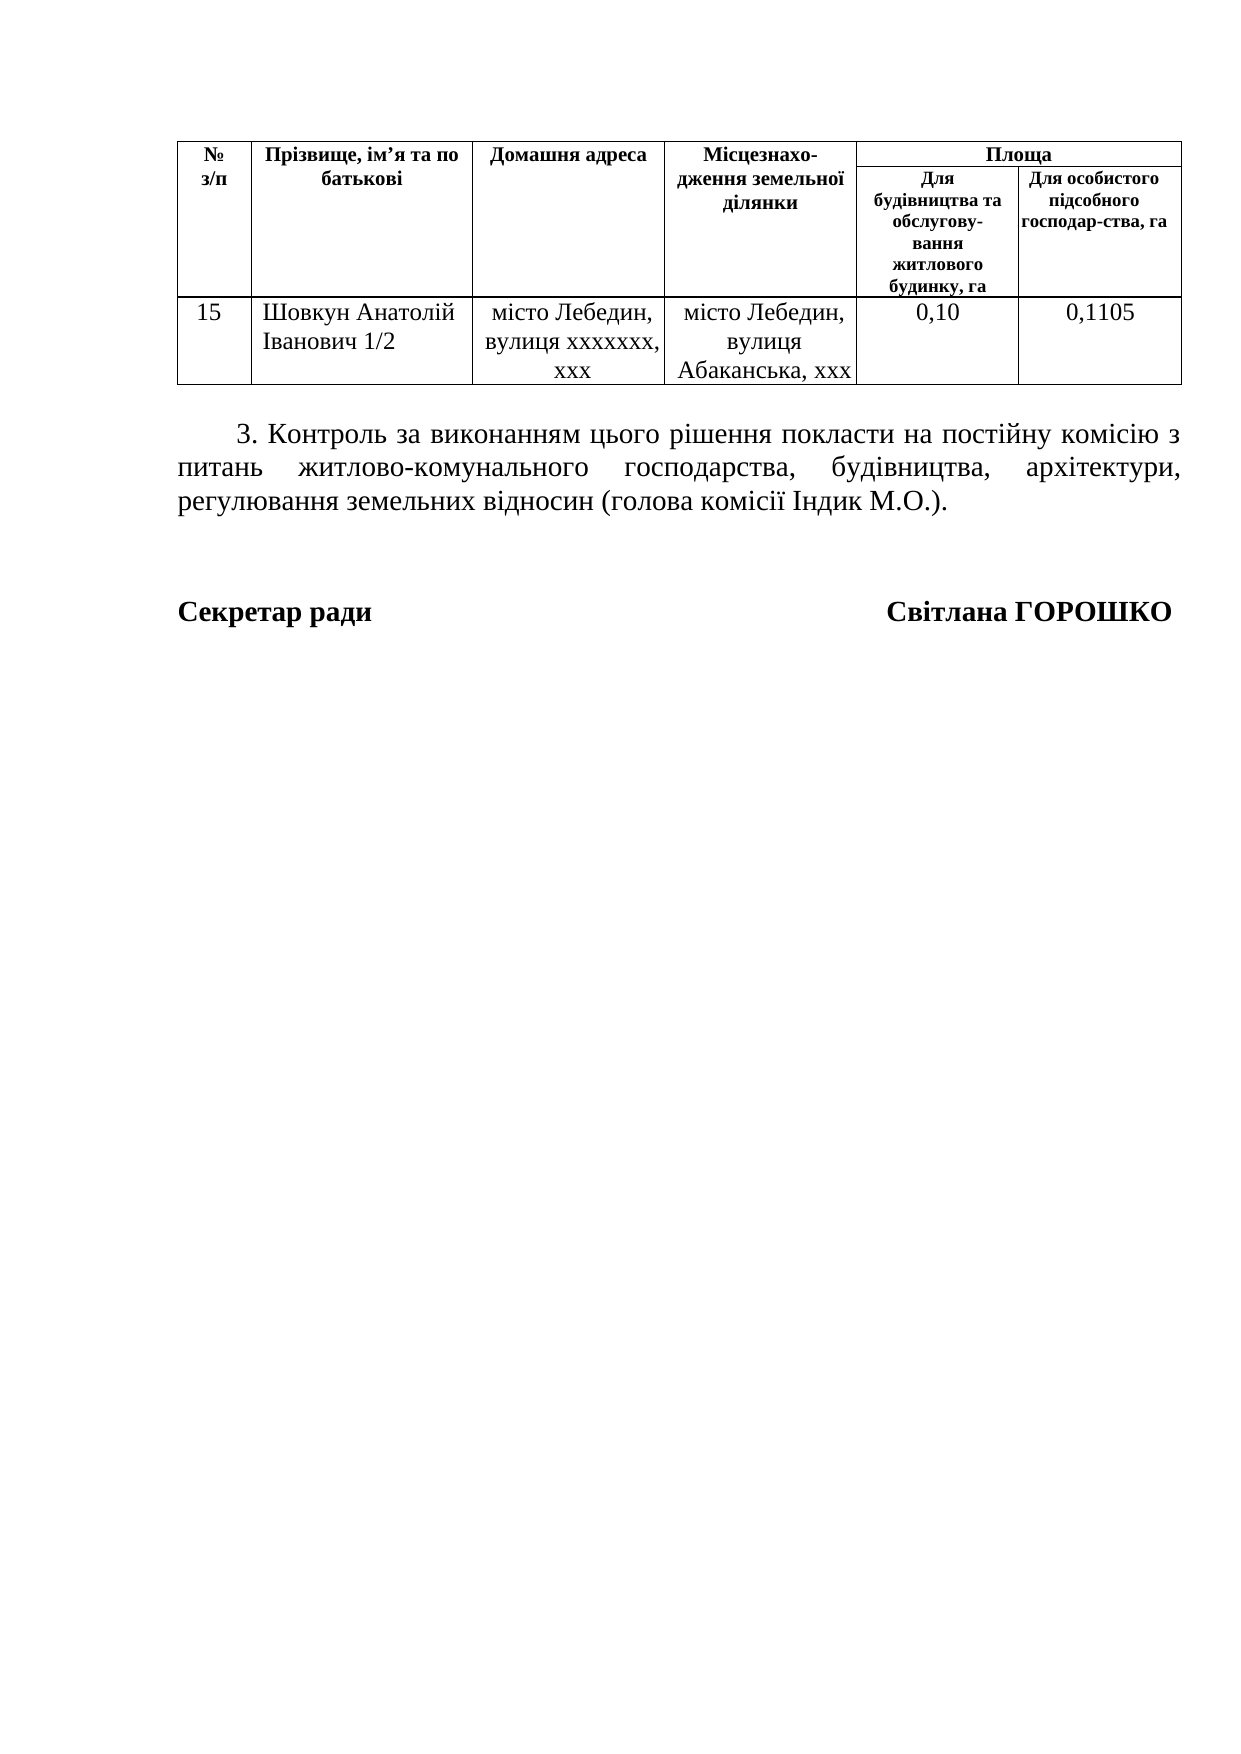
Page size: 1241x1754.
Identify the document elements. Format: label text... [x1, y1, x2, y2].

table_cell 0,10 [857, 298, 1018, 384]
table_header Домашня адреса [473, 142, 664, 296]
table_header Прізвище, ім’я та по батькові [252, 142, 472, 296]
table_cell 15 [178, 298, 251, 384]
text Секретар ради Світлана ГОРОШКО [177, 594, 1181, 627]
table_header № з/п [178, 142, 251, 296]
table_header Місцезнахо-дження земельної ділянки [665, 142, 856, 296]
table_cell Для особистого підсобного господар-ства, га [1019, 167, 1181, 296]
table_cell Шовкун Анатолій Іванович 1/2 [252, 298, 472, 384]
list 3. Контроль за виконанням цього рішення покласти на постійну комісію з питань житлово-комунального господарства, будівництва, архітектури, регулювання земельних відносин (голова комісії Індик М.О.). [177, 416, 1181, 517]
table_cell місто Лебедин, вулиця Абаканська, xxx [665, 298, 856, 384]
table_cell 0,1105 [1019, 298, 1181, 384]
table_cell місто Лебедин, вулиця xxxxxxx, xxx [473, 298, 664, 384]
table_cell Для будівництва та обслугову-вання житлового будинку, га [857, 167, 1018, 296]
table_header Площа [857, 142, 1181, 166]
